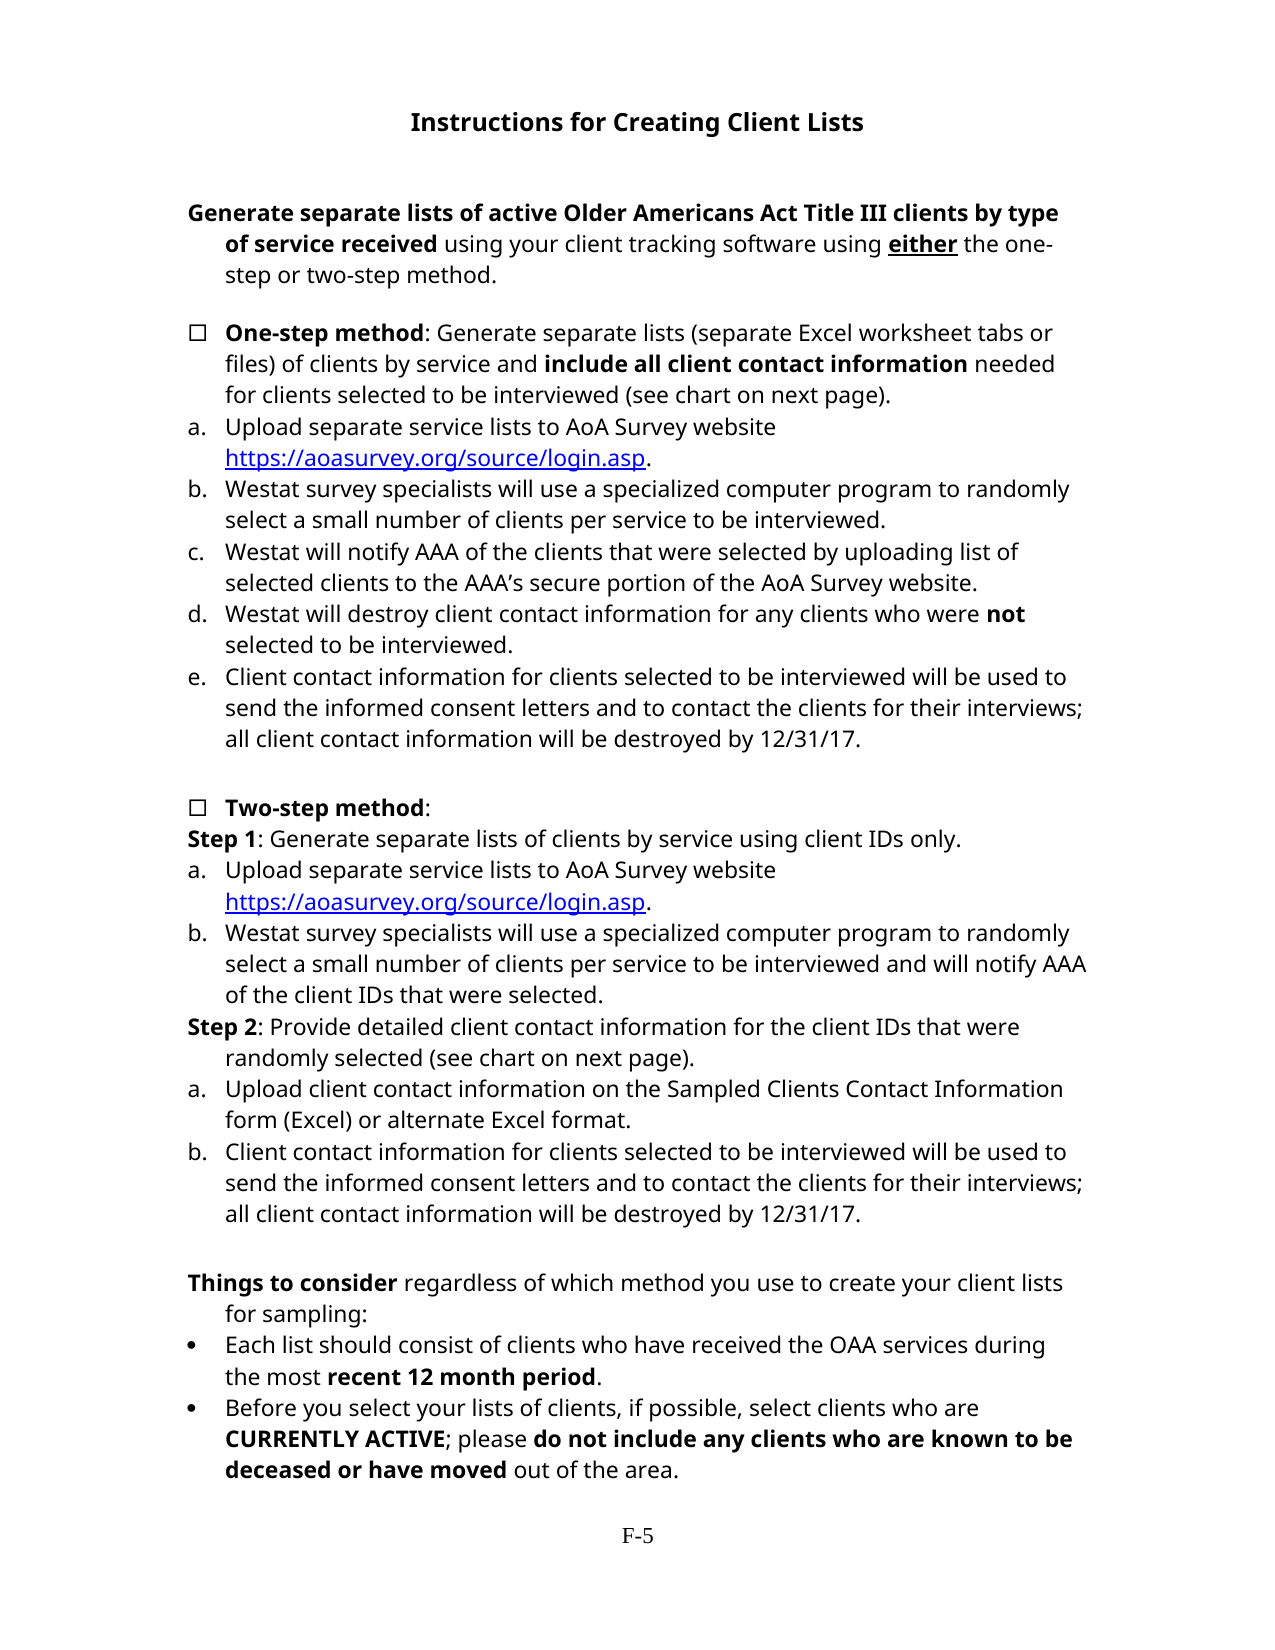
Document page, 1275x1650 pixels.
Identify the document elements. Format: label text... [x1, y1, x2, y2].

text Step 2: Provide detailed client contact information for the client IDs that were randomly selected (see chart on next page). [187, 1011, 1087, 1073]
list Upload client contact information on the Sampled Clients Contact Information form (Excel) or alternate Excel format. [187, 1073, 1087, 1136]
list Westat survey specialists will use a specialized computer program to randomly select a small number of clients per service to be interviewed. [187, 473, 1087, 536]
list Client contact information for clients selected to be interviewed will be used to send the informed consent letters and to contact the clients for their interviews; all client contact information will be destroyed by 12/31/17. [187, 661, 1087, 754]
text Instructions for Creating Client Lists [187, 105, 1087, 139]
list Westat survey specialists will use a specialized computer program to randomly select a small number of clients per service to be interviewed and will notify AAA of the client IDs that were selected. [187, 917, 1087, 1011]
text Step 1: Generate separate lists of clients by service using client IDs only. [187, 823, 1087, 854]
list Westat will notify AAA of the clients that were selected by uploading list of selected clients to the AAA’s secure portion of the AoA Survey website. [187, 536, 1087, 598]
list Client contact information for clients selected to be interviewed will be used to send the informed consent letters and to contact the clients for their interviews; all client contact information will be destroyed by 12/31/17. [187, 1136, 1087, 1229]
list Westat will destroy client contact information for any clients who were not selected to be interviewed. [187, 598, 1087, 661]
list Before you select your lists of clients, if possible, select clients who are CURRENTLY ACTIVE; please do not include any clients who are known to be deceased or have moved out of the area. [187, 1392, 1087, 1486]
list Things to consider regardless of which method you use to create your client lists for sampling: [187, 1267, 1087, 1329]
list Two-step method: [187, 792, 1087, 823]
list Upload separate service lists to AoA Survey website https://aoasurvey.org/source/login.asp. [187, 854, 1087, 917]
list Each list should consist of clients who have received the OAA services during the most recent 12 month period. [187, 1329, 1087, 1392]
list One-step method: Generate separate lists (separate Excel worksheet tabs or files) of clients by service and include all client contact information needed for clients selected to be interviewed (see chart on next page). [187, 317, 1087, 411]
text Generate separate lists of active Older Americans Act Title III clients by type of service received using your client tracking software using either the one-step or two-step method. [187, 197, 1087, 290]
list Upload separate service lists to AoA Survey website https://aoasurvey.org/source/login.asp. [187, 411, 1087, 473]
